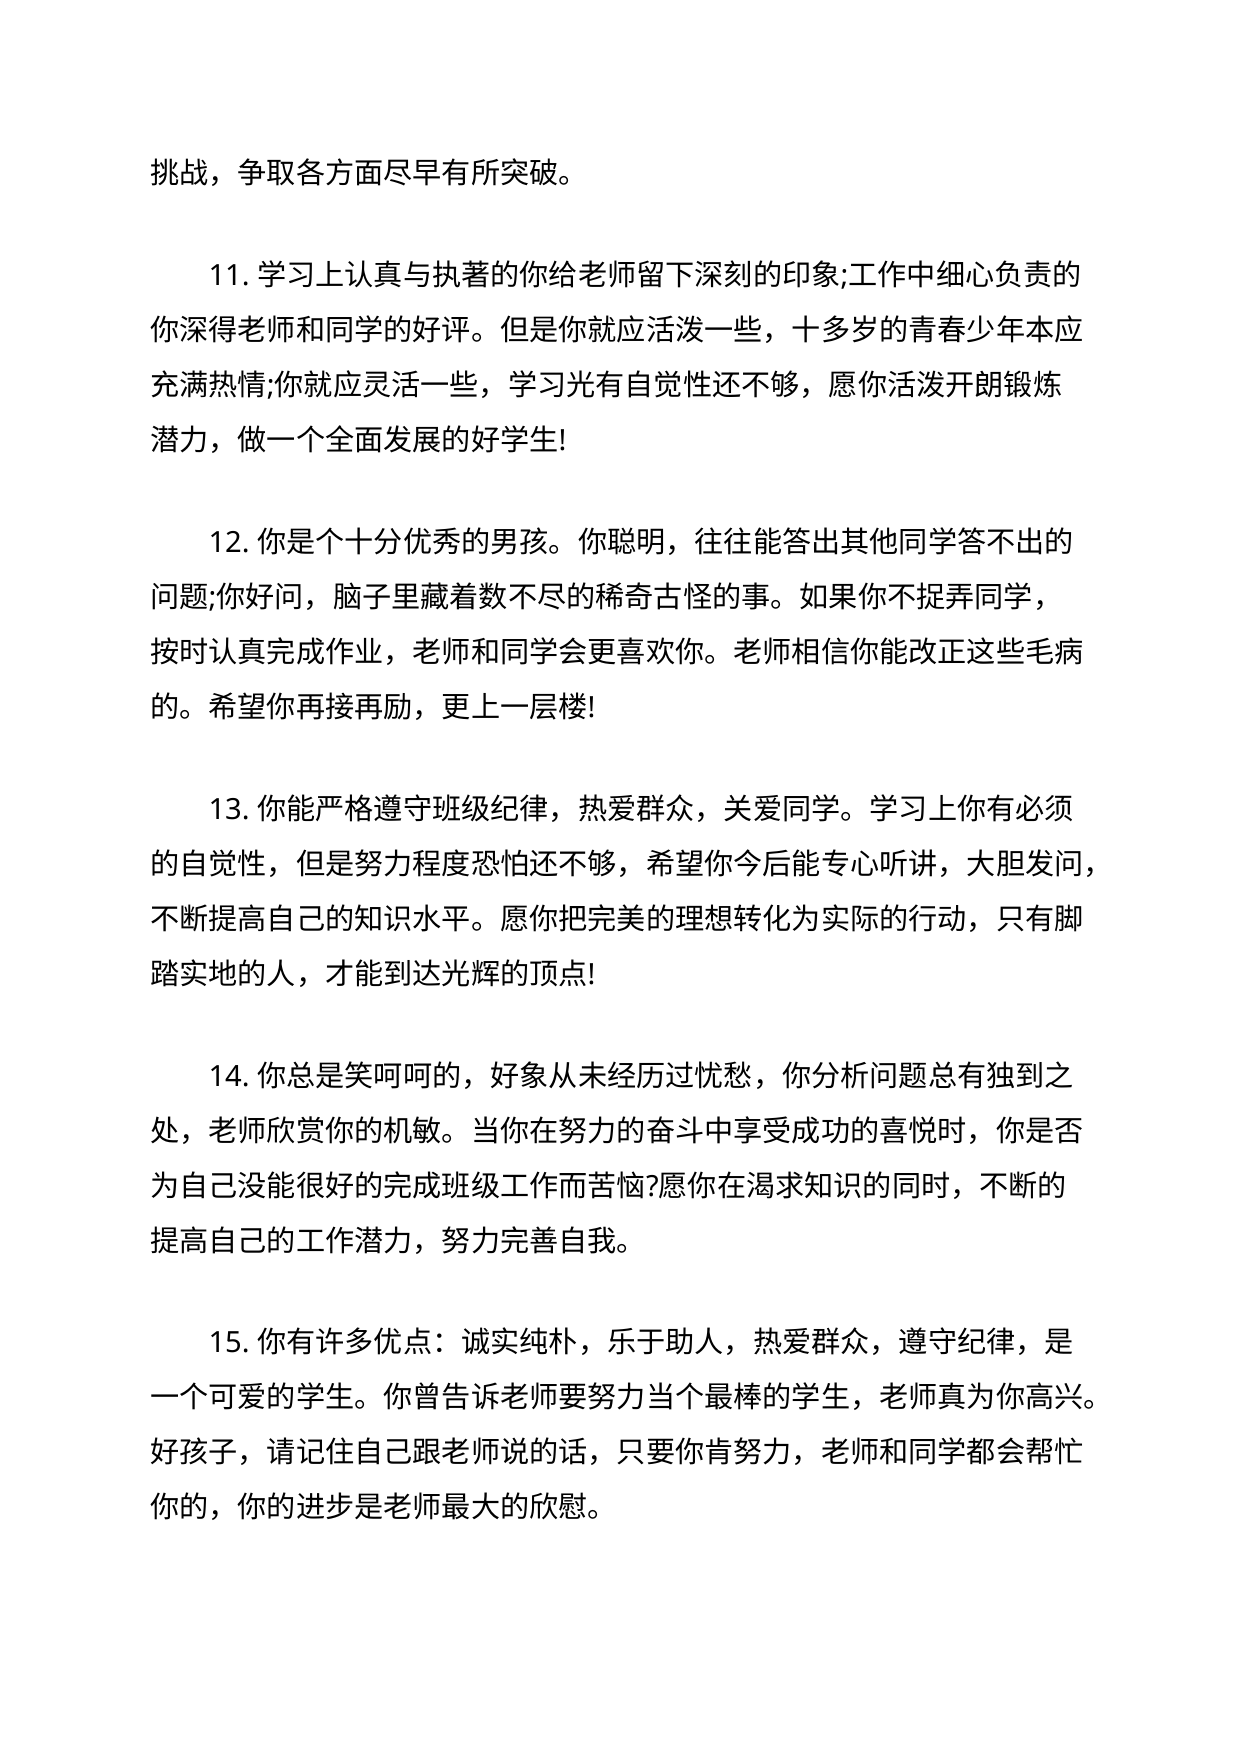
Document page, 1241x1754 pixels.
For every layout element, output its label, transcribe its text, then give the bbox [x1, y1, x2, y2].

text 11. 学习上认真与执著的你给老师留下深刻的印象;工作中细心负责的你深得老师和同学的好评。但是你就应活泼一些，十多岁的青春少年本应充满热情;你就应灵活一些，学习光有自觉性还不够，愿你活泼开朗锻炼潜力，做一个全面发展的好学生! [150, 252, 1090, 459]
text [150, 150, 1090, 192]
text 12. 你是个十分优秀的男孩。你聪明，往往能答出其他同学答不出的问题;你好问，脑子里藏着数不尽的稀奇古怪的事。如果你不捉弄同学，按时认真完成作业，老师和同学会更喜欢你。老师相信你能改正这些毛病的。希望你再接再励，更上一层楼! [150, 519, 1090, 726]
text 15. 你有许多优点：诚实纯朴，乐于助人，热爱群众，遵守纪律，是一个可爱的学生。你曾告诉老师要努力当个最棒的学生，老师真为你高兴。好孩子，请记住自己跟老师说的话，只要你肯努力，老师和同学都会帮忙你的，你的进步是老师最大的欣慰。 [150, 1319, 1090, 1526]
text 14. 你总是笑呵呵的，好象从未经历过忧愁，你分析问题总有独到之处，老师欣赏你的机敏。当你在努力的奋斗中享受成功的喜悦时，你是否为自己没能很好的完成班级工作而苦恼?愿你在渴求知识的同时，不断的提高自己的工作潜力，努力完善自我。 [150, 1052, 1090, 1259]
text 13. 你能严格遵守班级纪律，热爱群众，关爱同学。学习上你有必须的自觉性，但是努力程度恐怕还不够，希望你今后能专心听讲，大胆发问，不断提高自己的知识水平。愿你把完美的理想转化为实际的行动，只有脚踏实地的人，才能到达光辉的顶点! [150, 786, 1090, 993]
